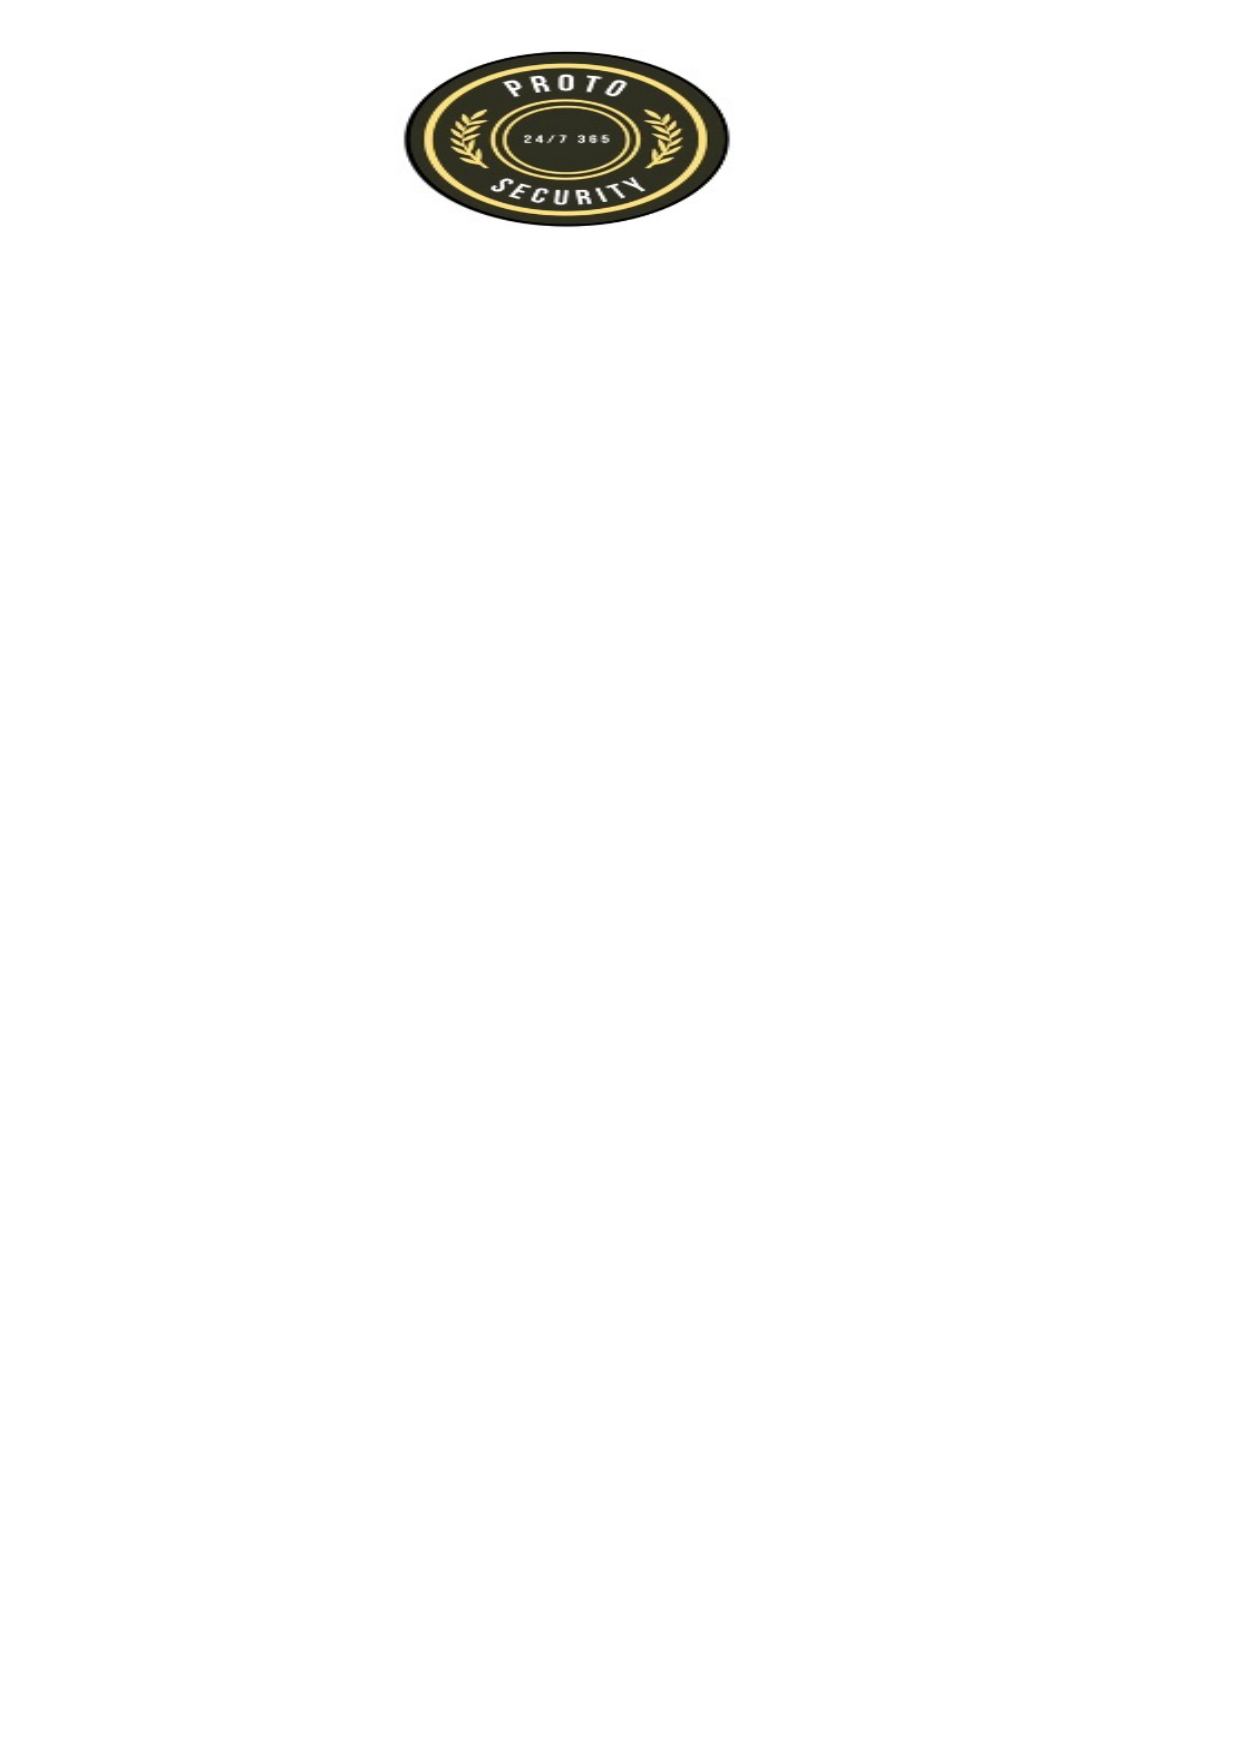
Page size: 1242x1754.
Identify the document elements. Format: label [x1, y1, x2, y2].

picture [378, 40, 752, 229]
